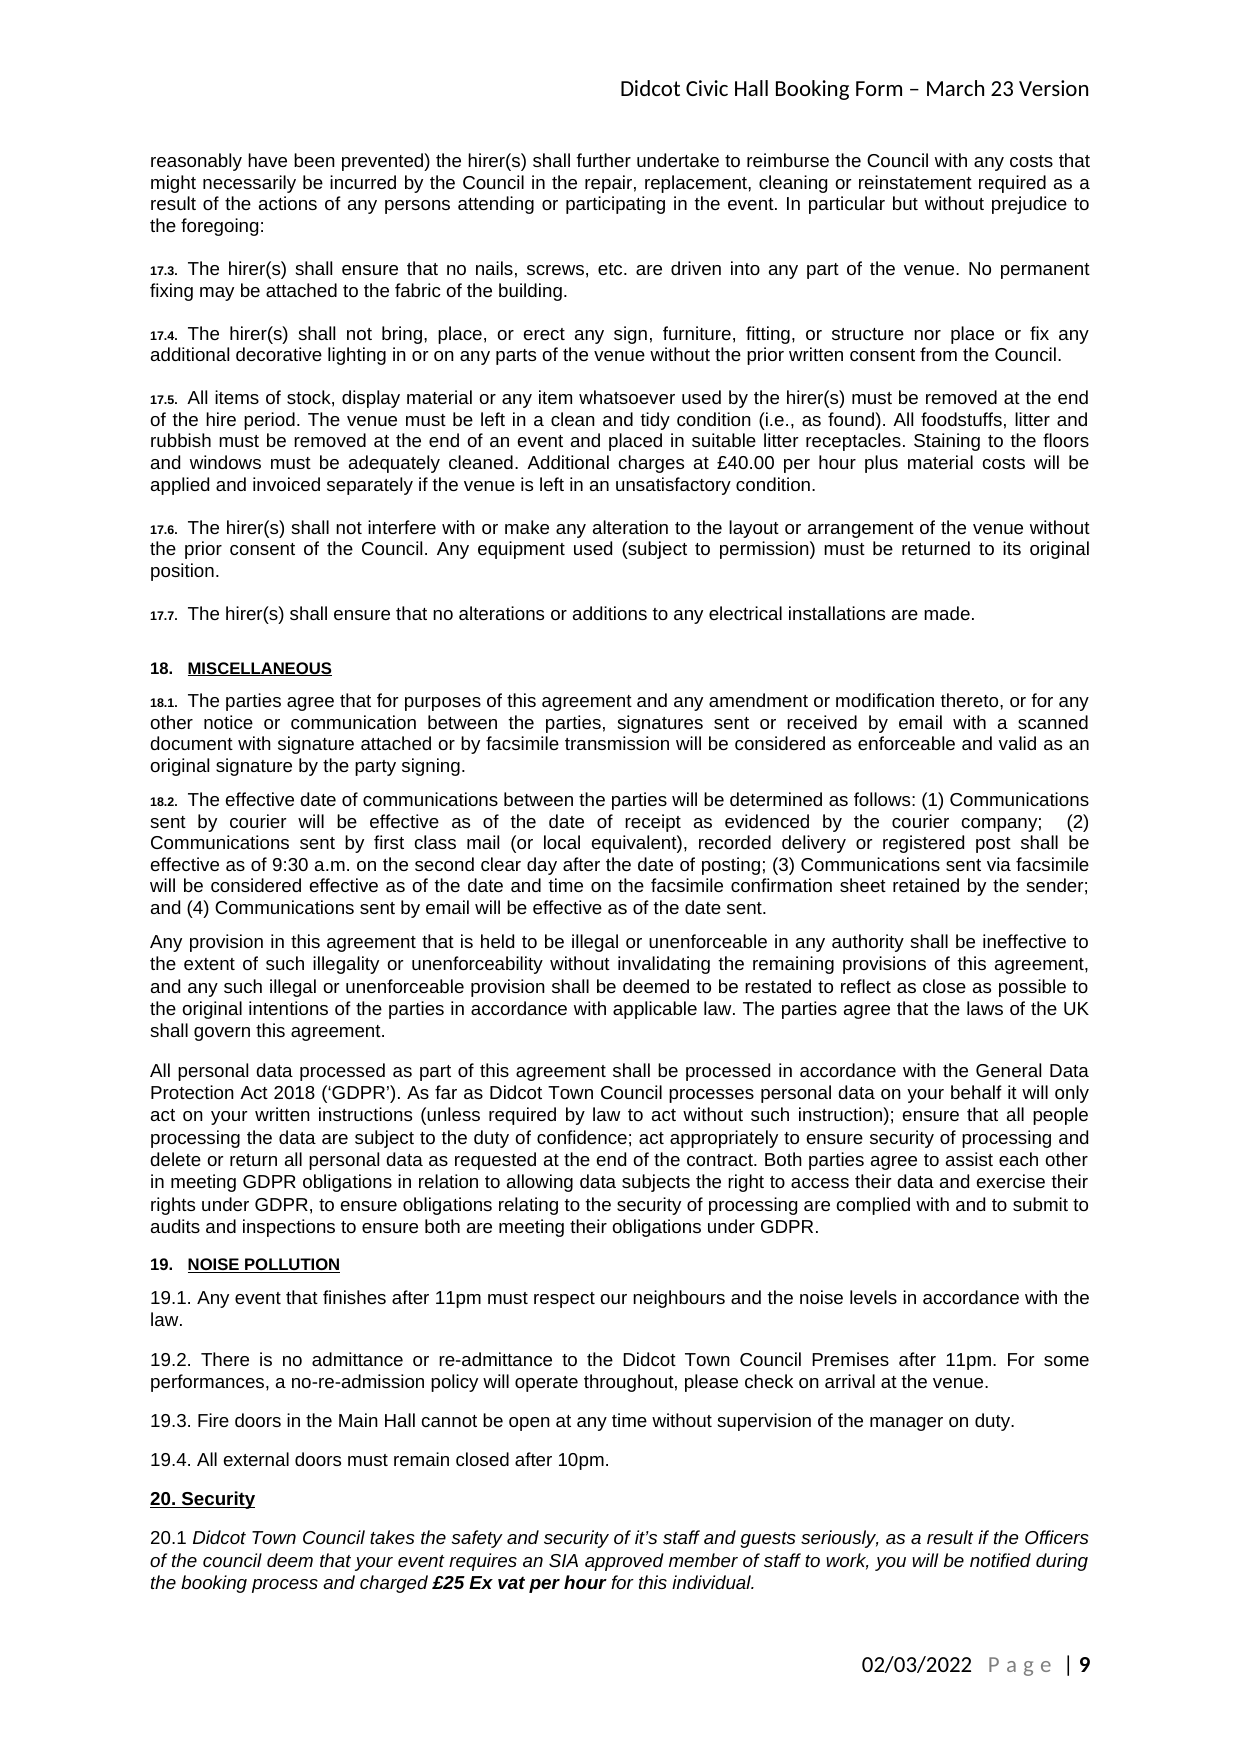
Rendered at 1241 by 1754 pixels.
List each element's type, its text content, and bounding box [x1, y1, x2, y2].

text All personal data processed as part of this agreement shall be processed in accordance with the General Data Protection Act 2018 (‘GDPR’). As far as Didcot Town Council processes personal data on your behalf it will only act on your written instructions (unless required by law to act without such instruction); ensure that all people processing the data are subject to the duty of confidence; act appropriately to ensure security of processing and delete or return all personal data as requested at the end of the contract. Both parties agree to assist each other in meeting GDPR obligations in relation to allowing data subjects the right to access their data and exercise their rights under GDPR, to ensure obligations relating to the security of processing are complied with and to submit to audits and inspections to ensure both are meeting their obligations under GDPR. [150, 1059, 1090, 1238]
text 20. Security [150, 1488, 1090, 1509]
text 20.1 Didcot Town Council takes the safety and security of it’s staff and guests seriously, as a result if the Officers of the council deem that your event requires an SIA approved member of staff to work, you will be notified during the booking process and charged £25 Ex vat per hour for this individual. [150, 1527, 1090, 1593]
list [150, 150, 1090, 236]
text 19.4. All external doors must remain closed after 10pm. [150, 1449, 1090, 1470]
list The hirer(s) shall ensure that no nails, screws, etc. are driven into any part of the venue. No permanent fixing may be attached to the fabric of the building. [150, 258, 1090, 301]
list MISCELLANEOUS [150, 658, 1090, 678]
list The effective date of communications between the parties will be determined as follows: (1) Communications sent by courier will be effective as of the date of receipt as evidenced by the courier company; (2) Communications sent by first class mail (or local equivalent), recorded delivery or registered post shall be effective as of 9:30 a.m. on the second clear day after the date of posting; (3) Communications sent via facsimile will be considered effective as of the date and time on the facsimile confirmation sheet retained by the sender; and (4) Communications sent by email will be effective as of the date sent. [150, 789, 1090, 918]
list The hirer(s) shall not interfere with or make any alteration to the layout or arrangement of the venue without the prior consent of the Council. Any equipment used (subject to permission) must be returned to its original position. [150, 517, 1090, 581]
text Any provision in this agreement that is held to be illegal or unenforceable in any authority shall be ineffective to the extent of such illegality or unenforceability without invalidating the remaining provisions of this agreement, and any such illegal or unenforceable provision shall be deemed to be restated to reflect as close as possible to the original intentions of the parties in accordance with applicable law. The parties agree that the laws of the UK shall govern this agreement. [150, 931, 1090, 1042]
list All items of stock, display material or any item whatsoever used by the hirer(s) must be removed at the end of the hire period. The venue must be left in a clean and tidy condition (i.e., as found). All foodstuffs, litter and rubbish must be removed at the end of an event and placed in suitable litter receptacles. Staining to the floors and windows must be adequately cleaned. Additional charges at £40.00 per hour plus material costs will be applied and invoiced separately if the venue is left in an unsatisfactory condition. [150, 387, 1090, 495]
list noise pollution [150, 1255, 1090, 1274]
text 19.1. Any event that finishes after 11pm must respect our neighbours and the noise levels in accordance with the law. [150, 1287, 1090, 1331]
list The hirer(s) shall ensure that no alterations or additions to any electrical installations are made. [150, 603, 1090, 624]
list The parties agree that for purposes of this agreement and any amendment or modification thereto, or for any other notice or communication between the parties, signatures sent or received by email with a scanned document with signature attached or by facsimile transmission will be considered as enforceable and valid as an original signature by the party signing. [150, 690, 1090, 776]
text 19.2. There is no admittance or re-admittance to the Didcot Town Council Premises after 11pm. For some performances, a no-re-admission policy will operate throughout, please check on arrival at the venue. [150, 1348, 1090, 1392]
list The hirer(s) shall not bring, place, or erect any sign, furniture, fitting, or structure nor place or fix any additional decorative lighting in or on any parts of the venue without the prior written consent from the Council. [150, 322, 1090, 366]
text 19.3. Fire doors in the Main Hall cannot be open at any time without supervision of the manager on duty. [150, 1410, 1090, 1431]
